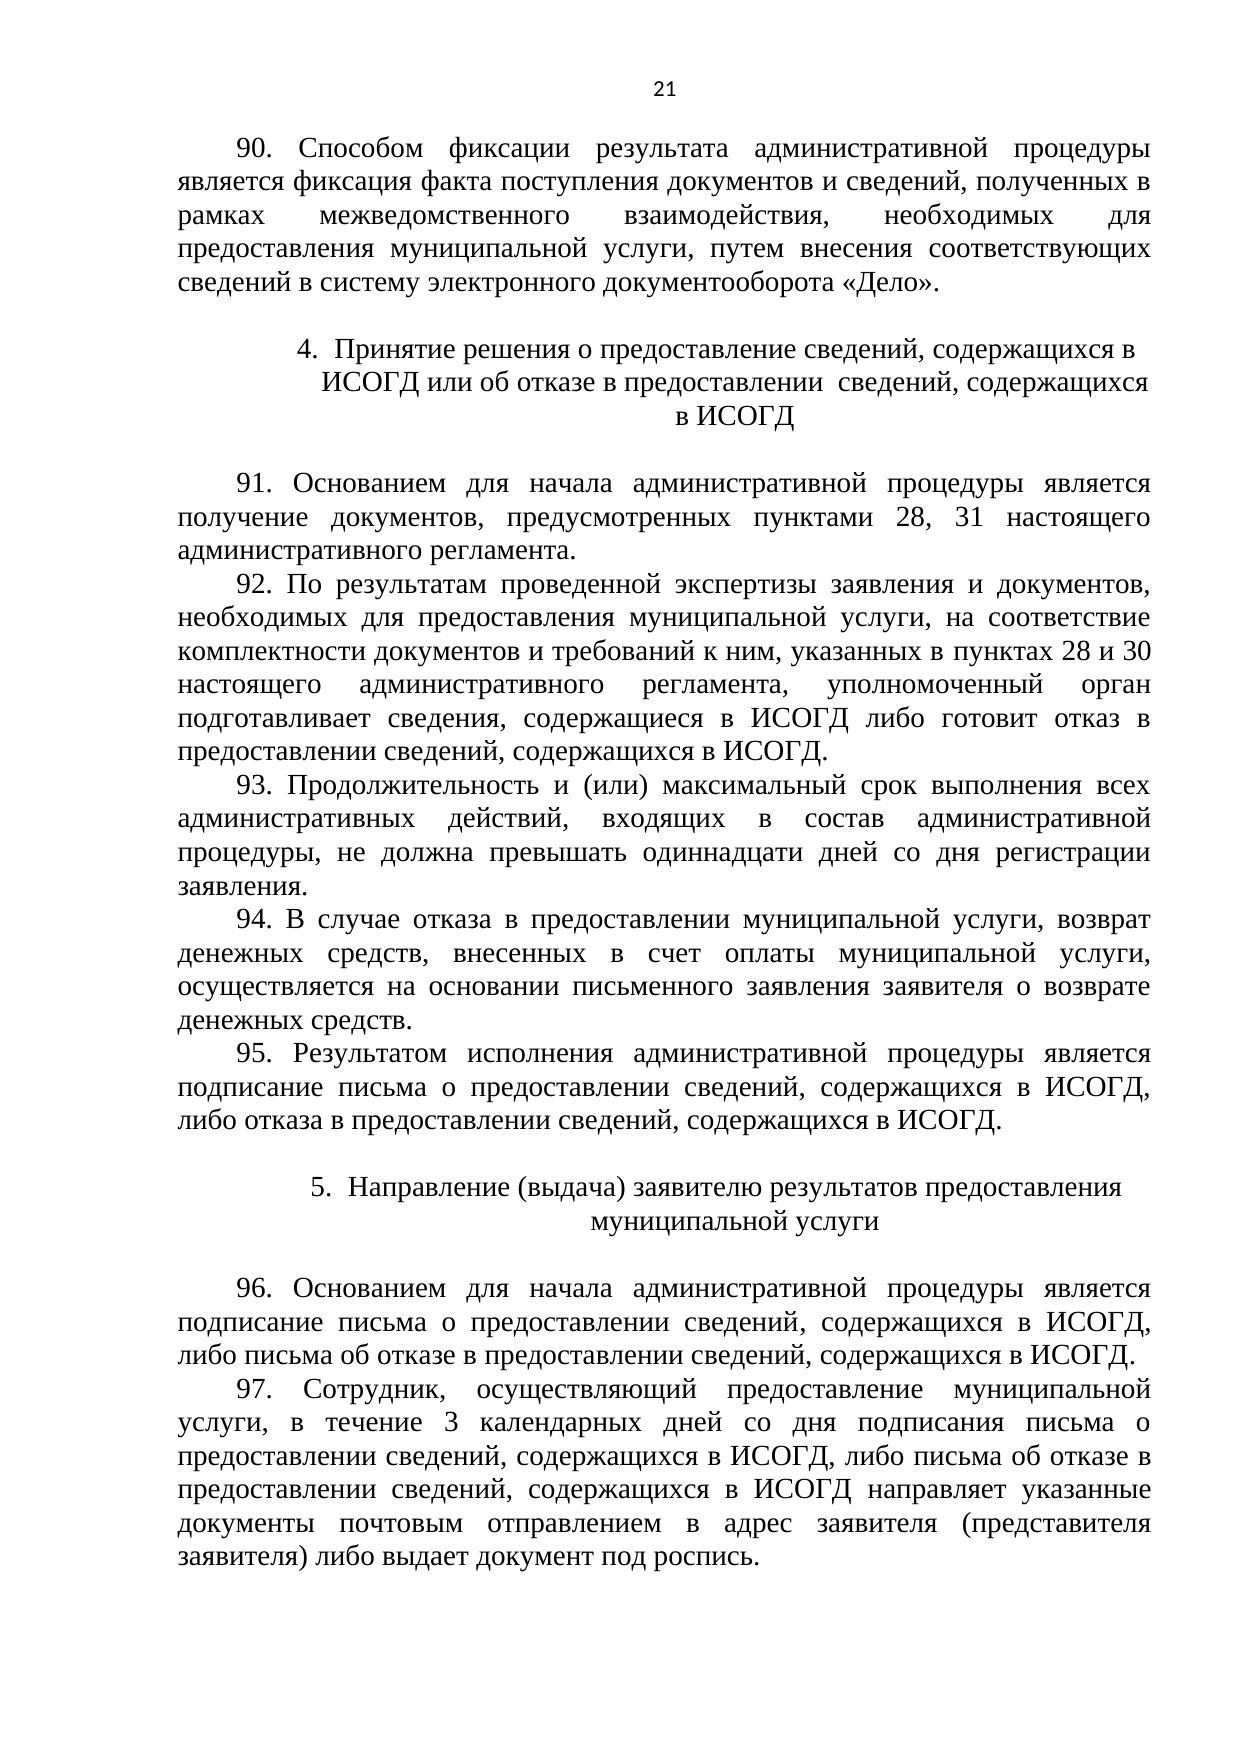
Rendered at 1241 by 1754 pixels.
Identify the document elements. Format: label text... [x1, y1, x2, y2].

text 90. Способом фиксации результата административной процедуры является фиксация факта поступления документов и сведений, полученных в рамках межведомственного взаимодействия, необходимых для предоставления муниципальной услуги, путем внесения соответствующих сведений в систему электронного документооборота «Дело». [177, 130, 1152, 297]
text 94. В случае отказа в предоставлении муниципальной услуги, возврат денежных средств, внесенных в счет оплаты муниципальной услуги, осуществляется на основании письменного заявления заявителя о возврате денежных средств. [177, 901, 1152, 1035]
text 93. Продолжительность и (или) максимальный срок выполнения всех административных действий, входящих в состав административной процедуры, не должна превышать одиннадцати дней со дня регистрации заявления. [177, 767, 1152, 901]
text 91. Основанием для начала административной процедуры является получение документов, предусмотренных пунктами 28, 31 настоящего административного регламента. [177, 465, 1152, 566]
text 96. Основанием для начала административной процедуры является подписание письма о предоставлении сведений, содержащихся в ИСОГД, либо письма об отказе в предоставлении сведений, содержащихся в ИСОГД. [177, 1270, 1152, 1371]
text 97. Сотрудник, осуществляющий предоставление муниципальной услуги, в течение 3 календарных дней со дня подписания письма о предоставлении сведений, содержащихся в ИСОГД, либо письма об отказе в предоставлении сведений, содержащихся в ИСОГД направляет указанные документы почтовым отправлением в адрес заявителя (представителя заявителя) либо выдает документ под роспись. [177, 1371, 1152, 1572]
list Направление (выдача) заявителю результатов предоставления муниципальной услуги [281, 1169, 1152, 1237]
text 95. Результатом исполнения административной процедуры является подписание письма о предоставлении сведений, содержащихся в ИСОГД, либо отказа в предоставлении сведений, содержащихся в ИСОГД. [177, 1035, 1152, 1136]
text 92. По результатам проведенной экспертизы заявления и документов, необходимых для предоставления муниципальной услуги, на соответствие комплектности документов и требований к ним, указанных в пунктах 28 и 30 настоящего административного регламента, уполномоченный орган подготавливает сведения, содержащиеся в ИСОГД либо готовит отказ в предоставлении сведений, содержащихся в ИСОГД. [177, 566, 1152, 767]
list Принятие решения о предоставление сведений, содержащихся в ИСОГД или об отказе в предоставлении сведений, содержащихся в ИСОГД [281, 331, 1152, 432]
